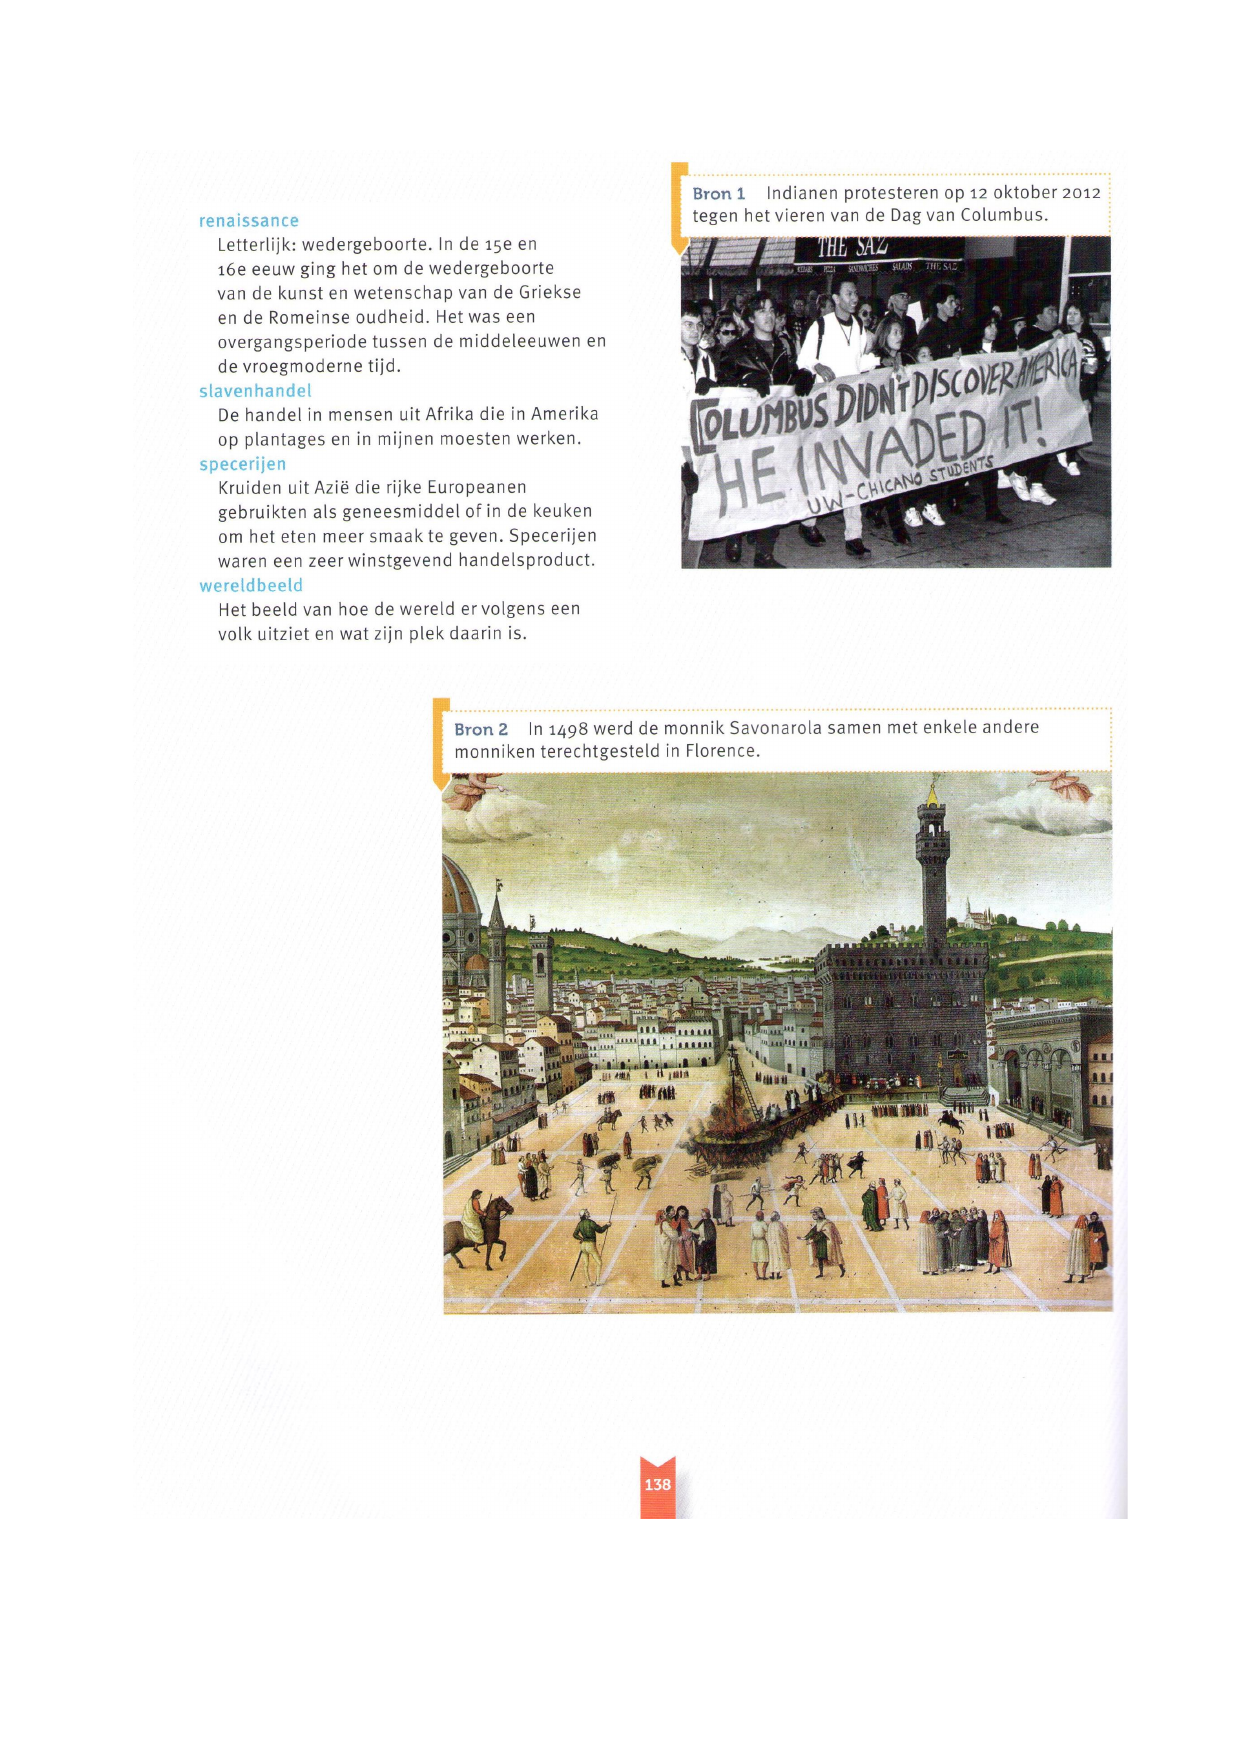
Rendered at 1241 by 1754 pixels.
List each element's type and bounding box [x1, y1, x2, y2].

picture [132, 150, 1128, 1519]
